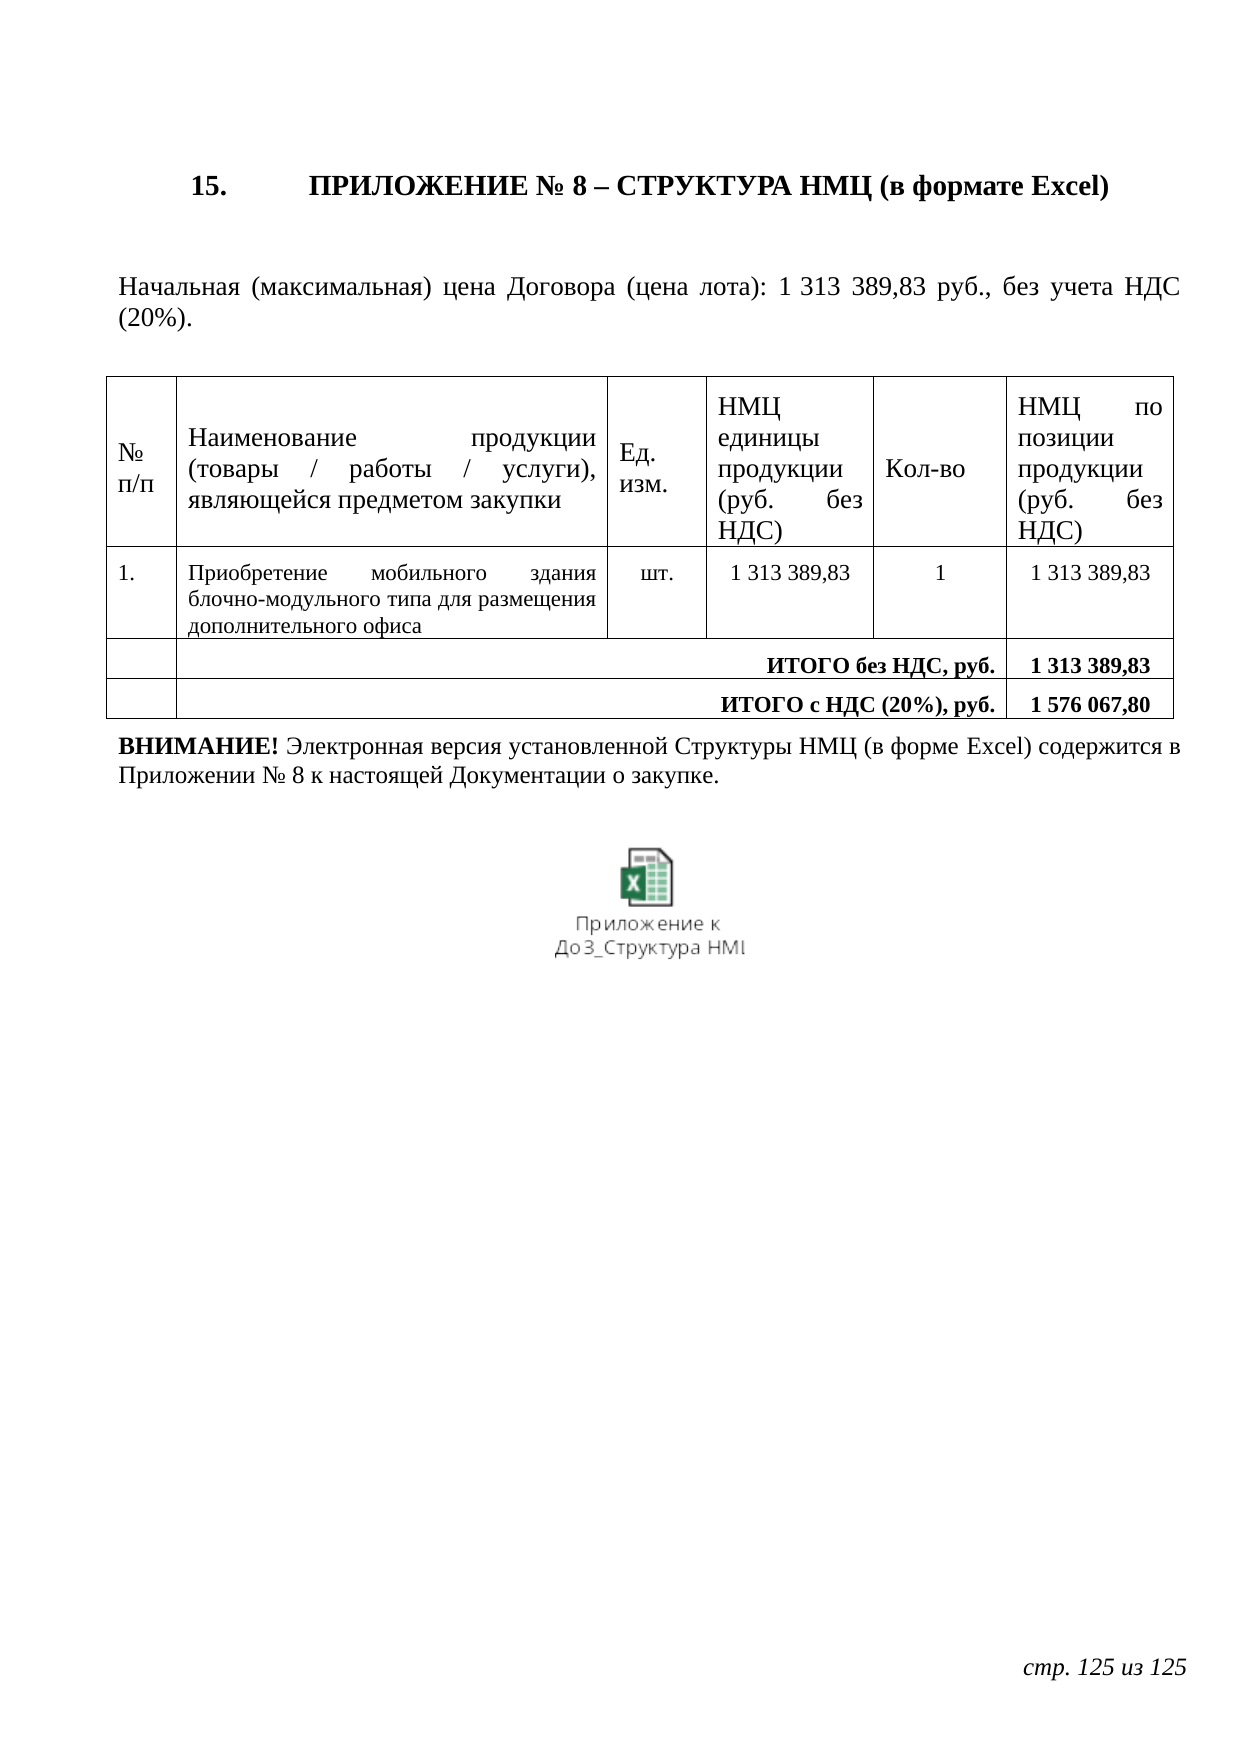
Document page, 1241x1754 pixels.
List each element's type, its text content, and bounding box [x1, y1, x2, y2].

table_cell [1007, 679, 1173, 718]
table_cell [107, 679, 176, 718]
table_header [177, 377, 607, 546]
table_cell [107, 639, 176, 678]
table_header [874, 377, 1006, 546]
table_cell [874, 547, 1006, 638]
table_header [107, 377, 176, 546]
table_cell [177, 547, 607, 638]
subtitle ПРИЛОЖЕНИЕ № 8 – СТРУКТУРА НМЦ (в формате Excel) [118, 168, 1181, 202]
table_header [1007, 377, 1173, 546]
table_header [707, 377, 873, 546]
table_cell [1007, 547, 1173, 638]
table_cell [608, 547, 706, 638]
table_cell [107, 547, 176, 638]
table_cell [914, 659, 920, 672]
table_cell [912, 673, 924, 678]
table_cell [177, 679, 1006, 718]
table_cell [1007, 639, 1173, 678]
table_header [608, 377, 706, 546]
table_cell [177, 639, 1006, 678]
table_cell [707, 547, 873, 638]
list Начальная (максимальная) цена Договора (цена лота): 1 313 389,83 руб., без учета НДС (20%). [118, 270, 1181, 333]
text ВНИМАНИЕ! Электронная версия установленной Структуры НМЦ (в форме Excel) содержится в Приложении № 8 к настоящей Документации о закупке. [118, 731, 1181, 789]
